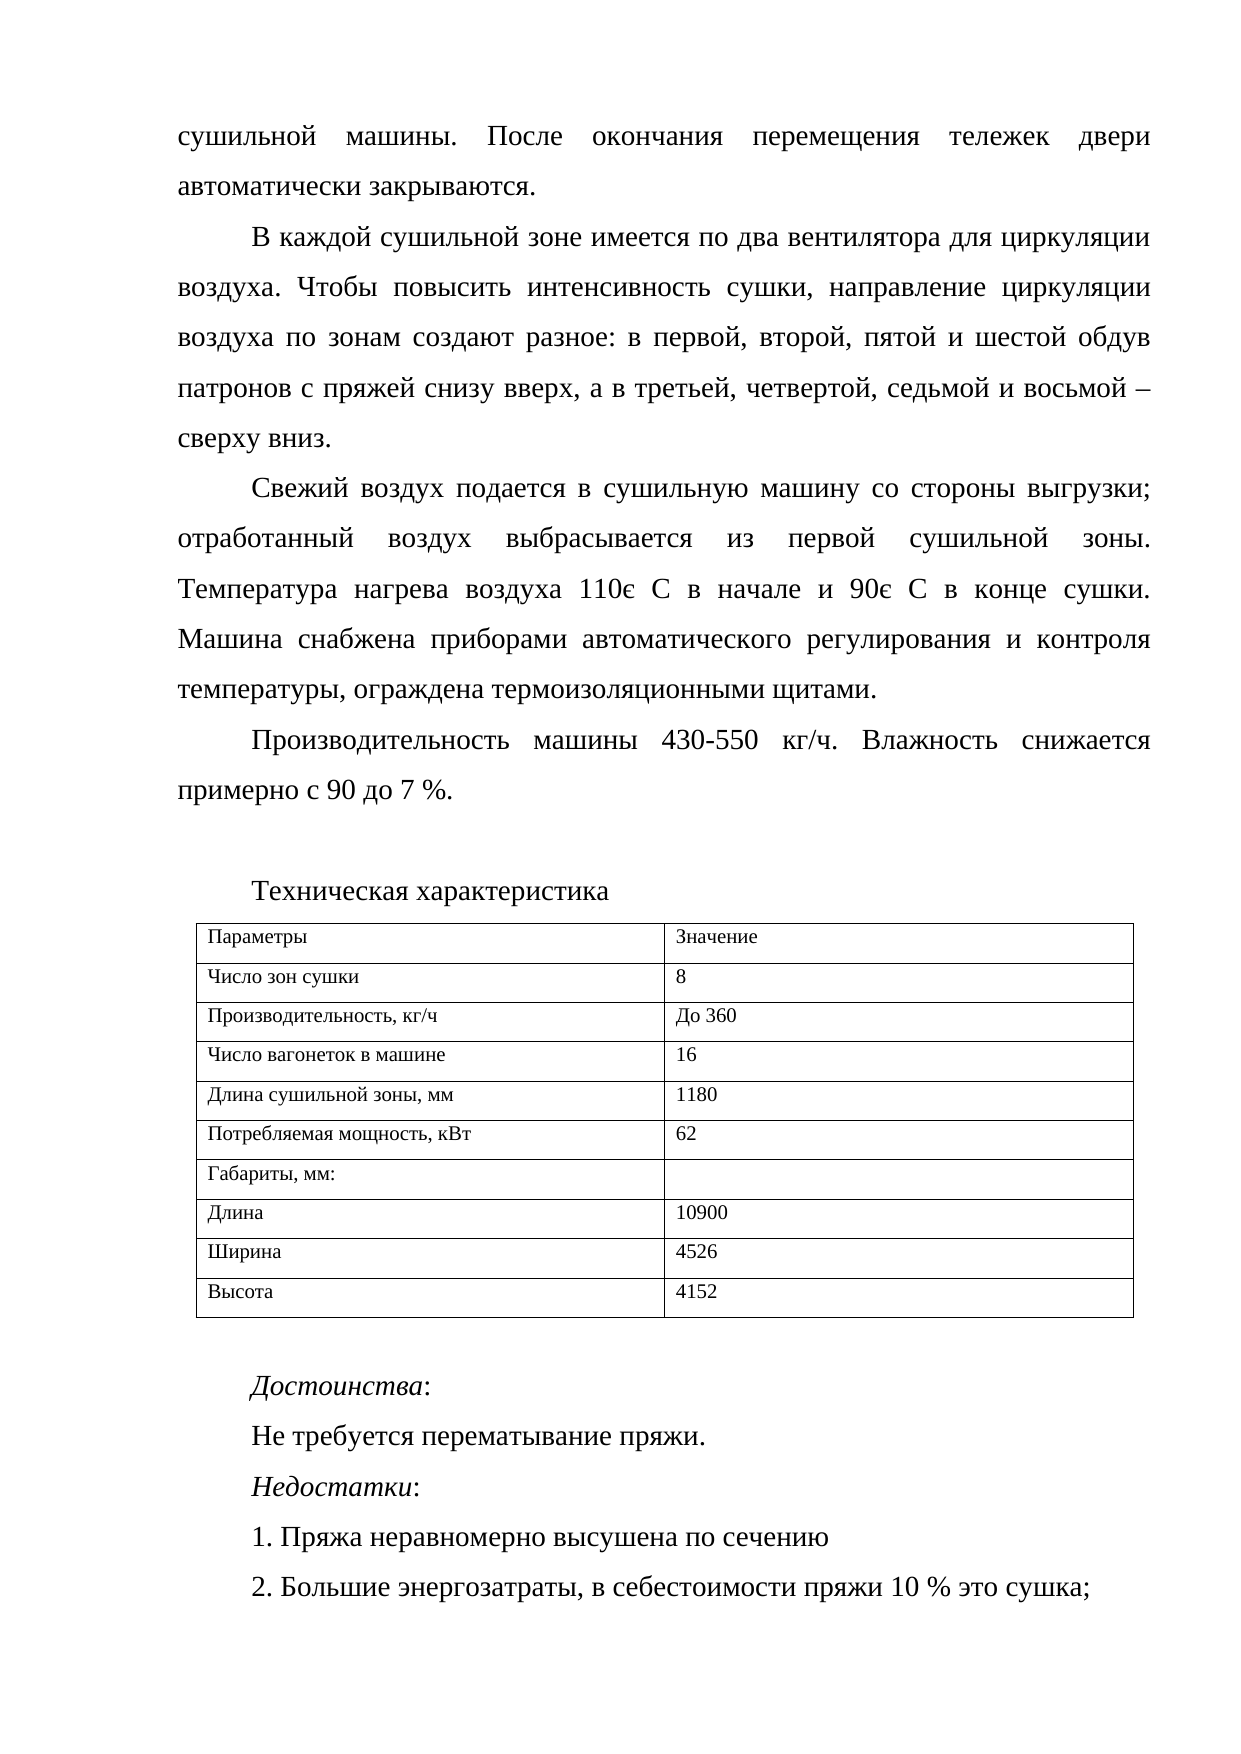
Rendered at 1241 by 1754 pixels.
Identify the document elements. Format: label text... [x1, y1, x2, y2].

text Производительность машины 430-550 кг/ч. Влажность снижается примерно с 90 до 7 %. [177, 722, 1152, 806]
text Недостатки: [177, 1469, 1152, 1502]
table_cell До 360 [665, 1003, 1133, 1041]
table_cell Число зон сушки [197, 964, 664, 1002]
text Свежий воздух подается в сушильную машину со стороны выгрузки; отработанный воздух выбрасывается из первой сушильной зоны. Температура нагрева воздуха 110є С в начале и 90є С в конце сушки. Машина снабжена приборами автоматического регулирования и контроля температуры, ограждена термоизоляционными щитами. [177, 470, 1152, 705]
table_cell Габариты, мм: [197, 1160, 664, 1199]
text 2. Большие энергозатраты, в себестоимости пряжи 10 % это сушка; [177, 1569, 1152, 1603]
table_cell 8 [665, 964, 1133, 1002]
table_cell Производительность, кг/ч [197, 1003, 664, 1041]
text 1. Пряжа неравномерно высушена по сечению [177, 1519, 1152, 1553]
table_cell Длина [197, 1200, 664, 1238]
table_cell Длина сушильной зоны, мм [197, 1082, 664, 1120]
text Техническая характеристика [177, 873, 1152, 906]
table_cell Ширина [197, 1239, 664, 1277]
table_cell Высота [197, 1279, 664, 1317]
table_cell 1180 [665, 1082, 1133, 1120]
table_header Значение [665, 924, 1133, 962]
text Достоинства: [177, 1368, 1152, 1402]
table_cell 10900 [665, 1200, 1133, 1238]
table_cell Потребляемая мощность, кВт [197, 1121, 664, 1159]
table_header Параметры [197, 924, 664, 962]
table_cell Число вагонеток в машине [197, 1042, 664, 1081]
table_cell 4152 [665, 1279, 1133, 1317]
table_cell 4526 [665, 1239, 1133, 1277]
table_cell [665, 1160, 1133, 1199]
table_cell 16 [665, 1042, 1133, 1081]
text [177, 118, 1152, 202]
text В каждой сушильной зоне имеется по два вентилятора для циркуляции воздуха. Чтобы повысить интенсивность сушки, направление циркуляции воздуха по зонам создают разное: в первой, второй, пятой и шестой обдув патронов с пряжей снизу вверх, а в третьей, четвертой, седьмой и восьмой – сверху вниз. [177, 219, 1152, 453]
table_cell 62 [665, 1121, 1133, 1159]
text Не требуется перематывание пряжи. [177, 1418, 1152, 1452]
